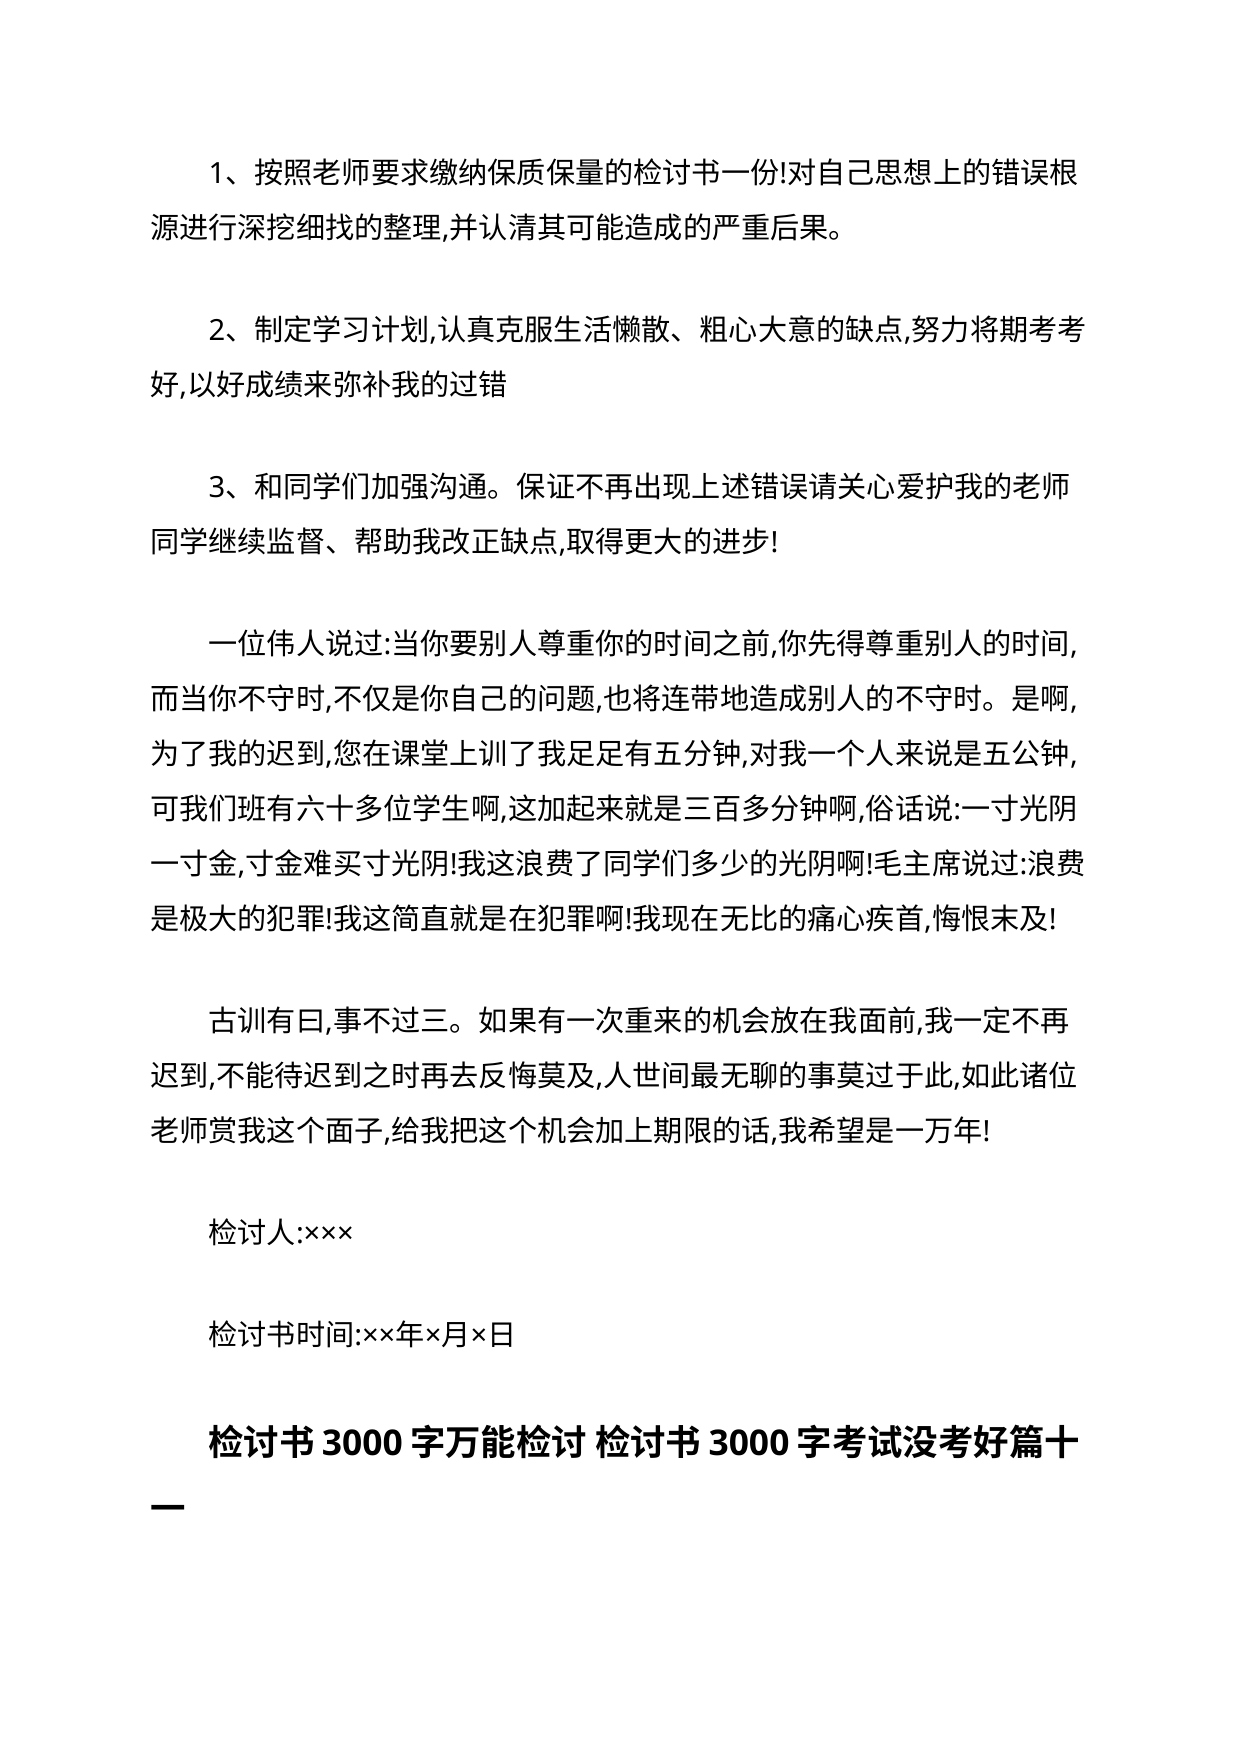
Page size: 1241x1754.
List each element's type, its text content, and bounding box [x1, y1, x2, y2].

text 检讨书时间:××年×月×日 [150, 1312, 1090, 1354]
text 检讨书3000字万能检讨 检讨书3000字考试没考好篇十一 [150, 1414, 1090, 1532]
text 2、制定学习计划,认真克服生活懒散、粗心大意的缺点,努力将期考考好,以好成绩来弥补我的过错 [150, 307, 1090, 404]
text 1、按照老师要求缴纳保质保量的检讨书一份!对自己思想上的错误根源进行深挖细找的整理,并认清其可能造成的严重后果。 [150, 150, 1090, 247]
text 3、和同学们加强沟通。保证不再出现上述错误请关心爱护我的老师同学继续监督、帮助我改正缺点,取得更大的进步! [150, 464, 1090, 561]
text 古训有曰,事不过三。如果有一次重来的机会放在我面前,我一定不再迟到,不能待迟到之时再去反悔莫及,人世间最无聊的事莫过于此,如此诸位老师赏我这个面子,给我把这个机会加上期限的话,我希望是一万年! [150, 998, 1090, 1150]
text 一位伟人说过:当你要别人尊重你的时间之前,你先得尊重别人的时间,而当你不守时,不仅是你自己的问题,也将连带地造成别人的不守时。是啊,为了我的迟到,您在课堂上训了我足足有五分钟,对我一个人来说是五公钟,可我们班有六十多位学生啊,这加起来就是三百多分钟啊,俗话说:一寸光阴一寸金,寸金难买寸光阴!我这浪费了同学们多少的光阴啊!毛主席说过:浪费是极大的犯罪!我这简直就是在犯罪啊!我现在无比的痛心疾首,悔恨末及! [150, 621, 1090, 938]
text 检讨人:××× [150, 1210, 1090, 1252]
